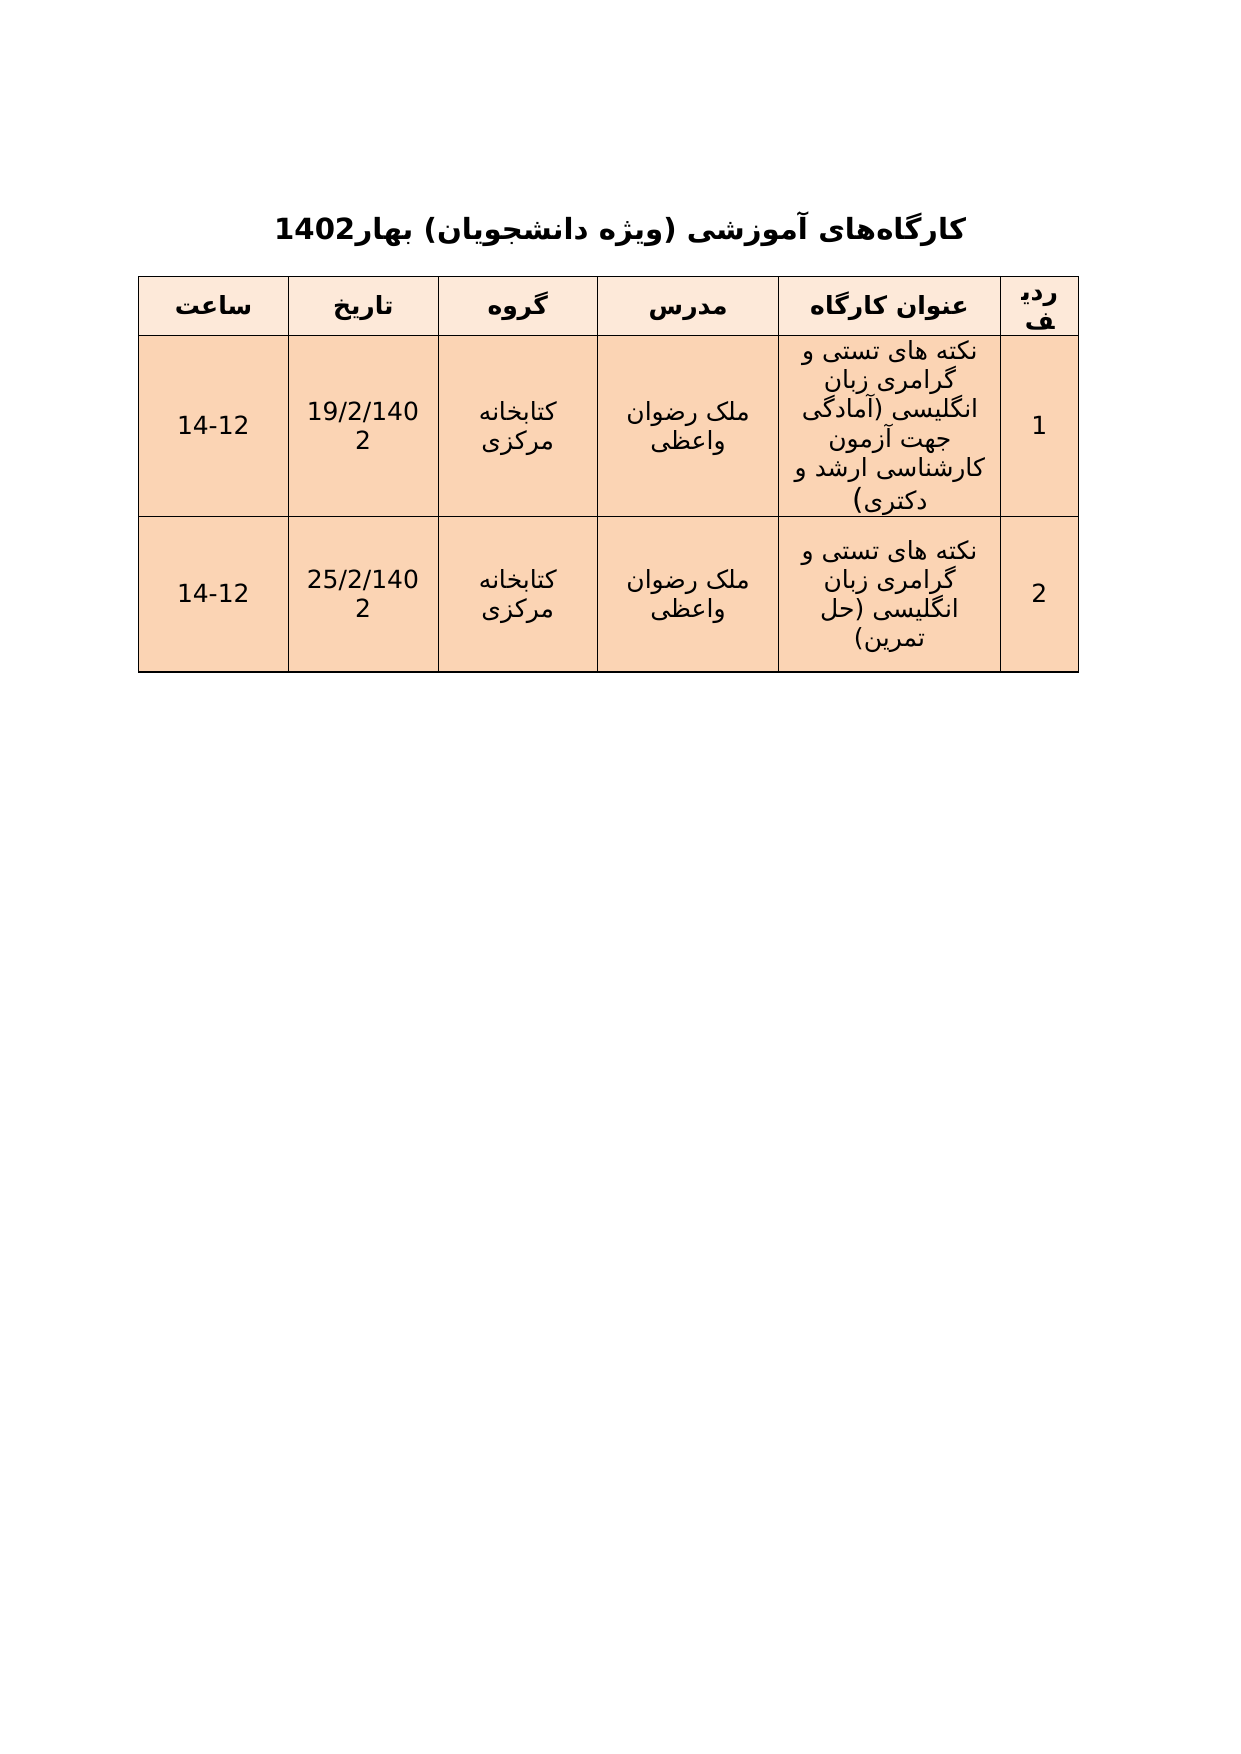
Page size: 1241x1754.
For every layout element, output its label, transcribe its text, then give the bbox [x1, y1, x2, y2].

text کارگاه‌های آموزشی (ویژه دانشجویان) بهار1402 [150, 213, 1090, 247]
table_cell 25/2/1402 [289, 517, 438, 671]
table_cell کتابخانه مرکزی [439, 336, 597, 516]
table_cell کتابخانه مرکزی [439, 517, 597, 671]
table_cell نکته های تستی و گرامری زبان انگلیسی (آمادگی جهت آزمون کارشناسی ارشد و دکتری) [779, 336, 1000, 516]
table_cell 19/2/1402 [289, 336, 438, 516]
table_cell ملک رضوان واعظی [598, 336, 778, 516]
table_header تاریخ [289, 277, 438, 335]
table_cell 1 [1001, 336, 1078, 516]
table_cell 14-12 [139, 336, 288, 516]
table_cell 2 [1001, 517, 1078, 671]
table_header مدرس [598, 277, 778, 335]
table_cell ملک رضوان واعظی [598, 517, 778, 671]
table_header ساعت [139, 277, 288, 335]
table_header گروه [439, 277, 597, 335]
table_header ردیف [1001, 277, 1078, 335]
table_cell 14-12 [139, 517, 288, 671]
table_header عنوان کارگاه‌ [779, 277, 1000, 335]
table_cell نکته های تستی و گرامری زبان انگلیسی (حل تمرین) [779, 517, 1000, 671]
